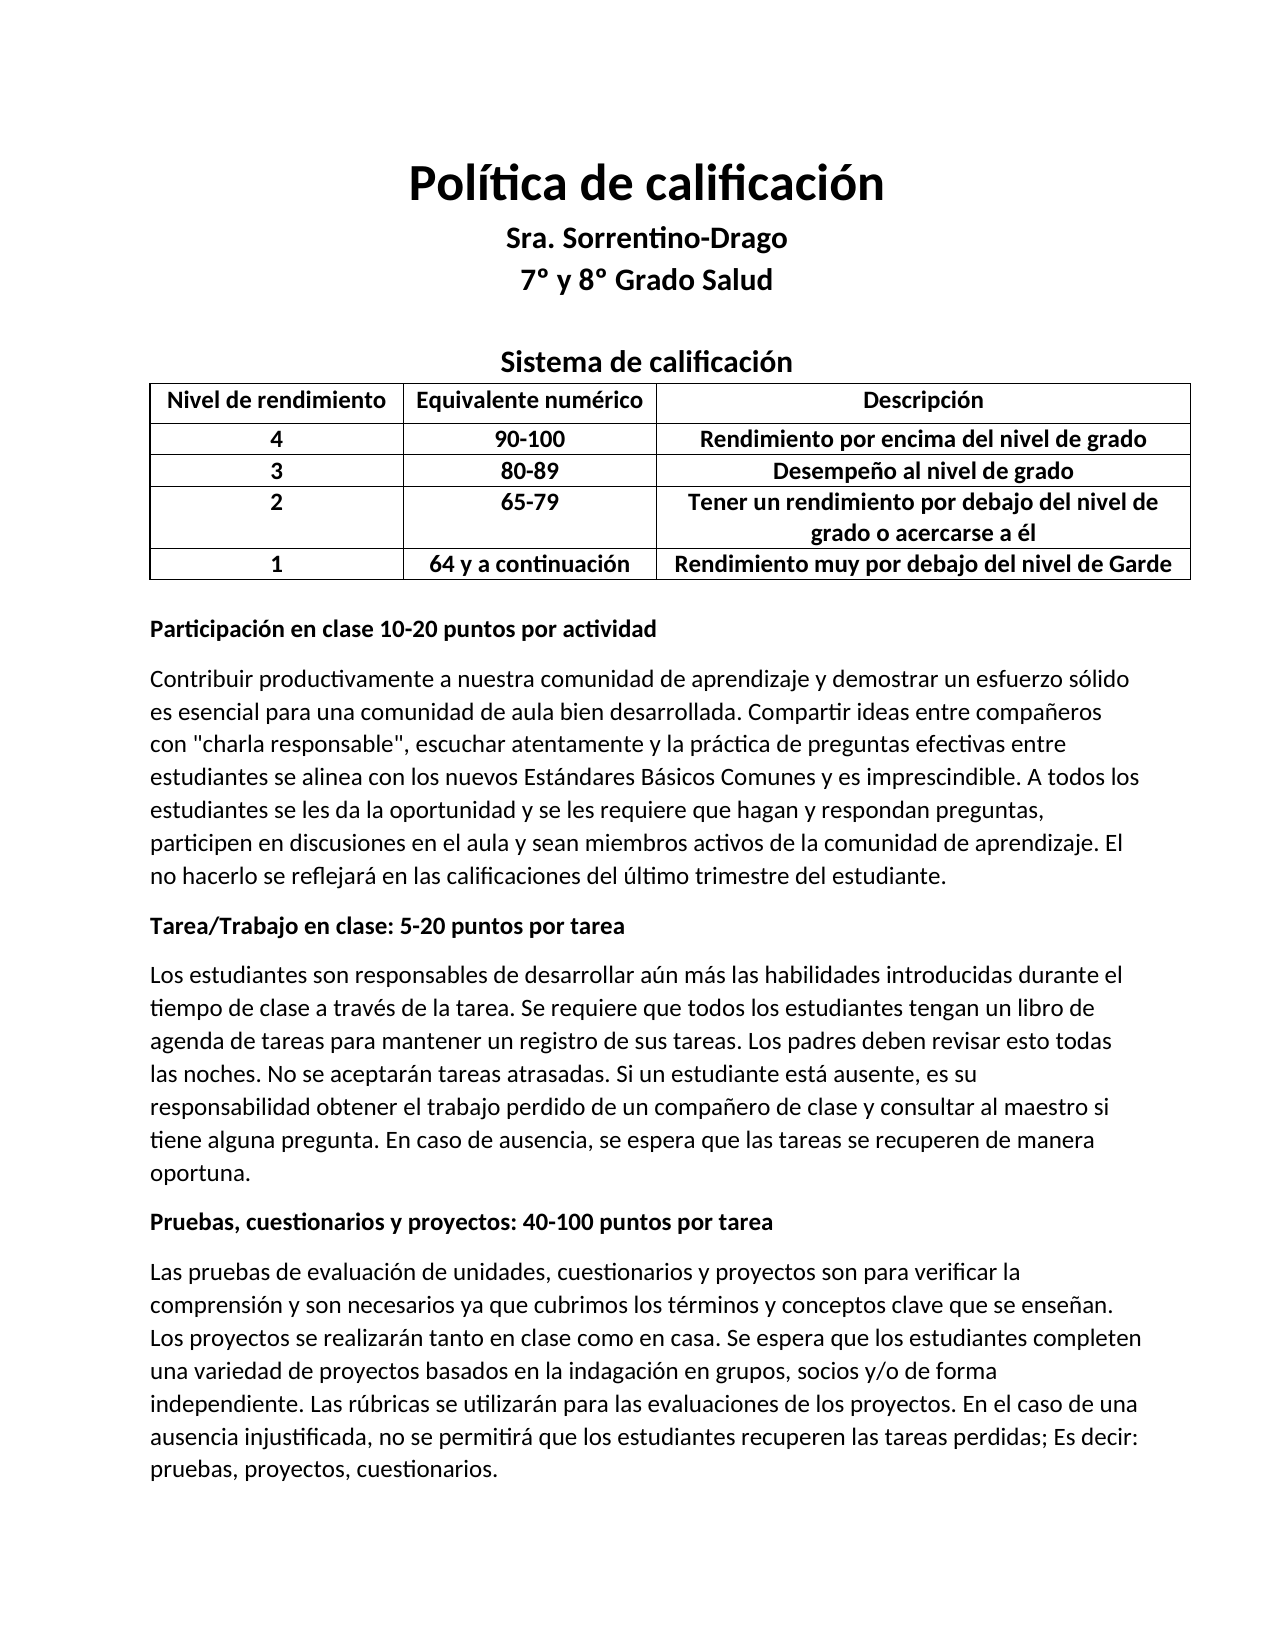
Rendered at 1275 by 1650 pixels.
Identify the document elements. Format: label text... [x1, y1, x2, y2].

table_cell 3 [151, 455, 403, 486]
text Los estudiantes son responsables de desarrollar aún más las habilidades introducidas durante el tiempo de clase a través de la tarea. Se requiere que todos los estudiantes tengan un libro de agenda de tareas para mantener un registro de sus tareas. Los padres deben revisar esto todas las noches. No se aceptarán tareas atrasadas. Si un estudiante está ausente, es su responsabilidad obtener el trabajo perdido de un compañero de clase y consultar al maestro si tiene alguna pregunta. En caso de ausencia, se espera que las tareas se recuperen de manera oportuna. [150, 959, 1144, 1187]
text Tarea/Trabajo en clase: 5-20 puntos por tarea [150, 910, 1144, 940]
table_header Nivel de rendimiento [151, 384, 403, 422]
text Sra. Sorrentino-Drago [150, 218, 1144, 257]
table_header Equivalente numérico [404, 384, 656, 422]
table_cell 80-89 [404, 455, 656, 486]
table_cell Desempeño al nivel de grado [657, 455, 1190, 486]
table_cell Rendimiento muy por debajo del nivel de Garde [657, 549, 1190, 579]
table_cell 4 [151, 424, 403, 454]
text Sistema de calificación [150, 342, 1144, 380]
table_cell 2 [151, 487, 403, 548]
table_cell Tener un rendimiento por debajo del nivel de grado o acercarse a él [657, 487, 1190, 548]
text Política de calificación [150, 150, 1144, 213]
text 7º y 8º Grado Salud [150, 260, 1144, 298]
table_cell 1 [151, 549, 403, 579]
table_header Descripción [657, 384, 1190, 422]
text Las pruebas de evaluación de unidades, cuestionarios y proyectos son para verificar la comprensión y son necesarios ya que cubrimos los términos y conceptos clave que se enseñan. Los proyectos se realizarán tanto en clase como en casa. Se espera que los estudiantes completen una variedad de proyectos basados en la indagación en grupos, socios y/o de forma independiente. Las rúbricas se utilizarán para las evaluaciones de los proyectos. En el caso de una ausencia injustificada, no se permitirá que los estudiantes recuperen las tareas perdidas; Es decir: pruebas, proyectos, cuestionarios. [150, 1256, 1144, 1484]
table_cell 64 y a continuación [404, 549, 656, 579]
text Pruebas, cuestionarios y proyectos: 40-100 puntos por tarea [150, 1206, 1144, 1237]
text Contribuir productivamente a nuestra comunidad de aprendizaje y demostrar un esfuerzo sólido es esencial para una comunidad de aula bien desarrollada. Compartir ideas entre compañeros con "charla responsable", escuchar atentamente y la práctica de preguntas efectivas entre estudiantes se alinea con los nuevos Estándares Básicos Comunes y es imprescindible. A todos los estudiantes se les da la oportunidad y se les requiere que hagan y respondan preguntas, participen en discusiones en el aula y sean miembros activos de la comunidad de aprendizaje. El no hacerlo se reflejará en las calificaciones del último trimestre del estudiante. [150, 663, 1144, 891]
table_cell 90-100 [404, 424, 656, 454]
text Participación en clase 10-20 puntos por actividad [150, 613, 1144, 644]
table_cell Rendimiento por encima del nivel de grado [657, 424, 1190, 454]
table_cell 65-79 [404, 487, 656, 548]
